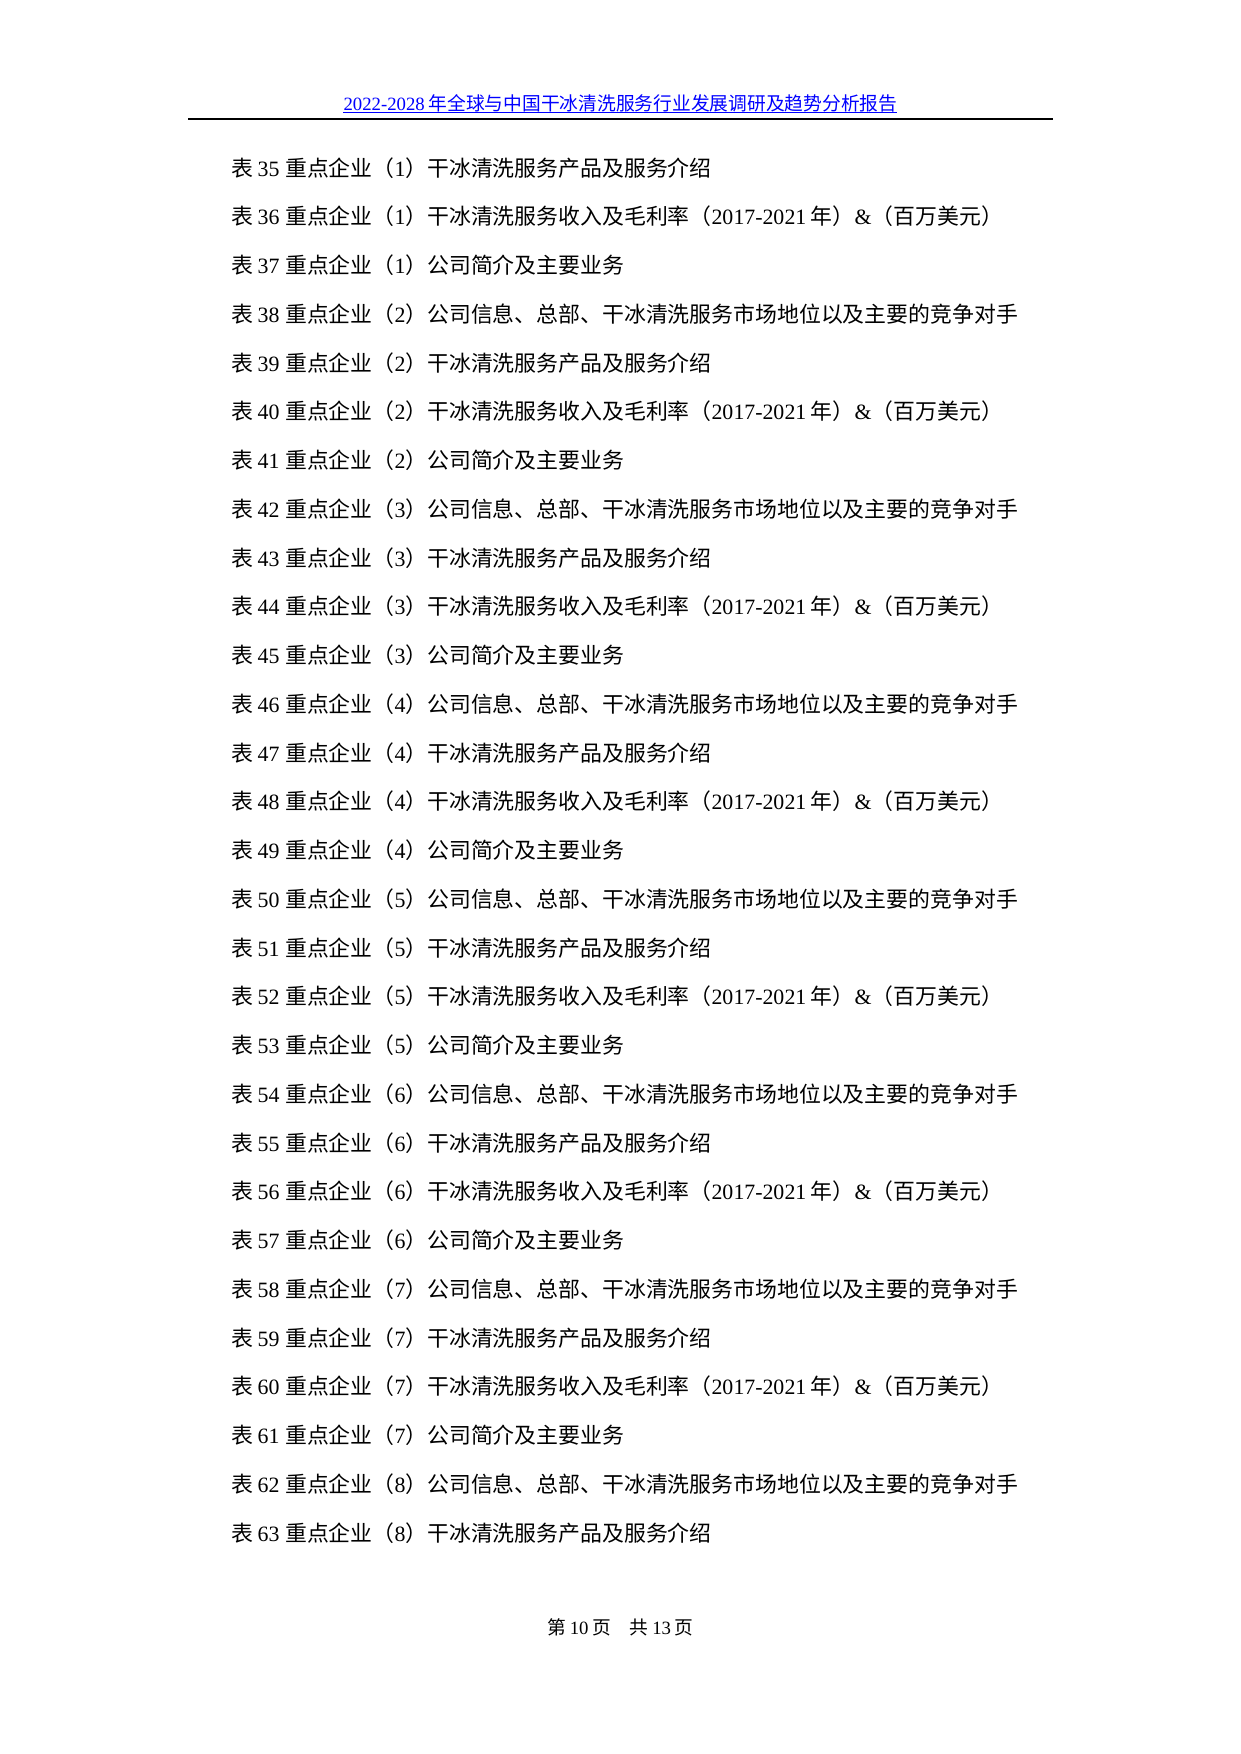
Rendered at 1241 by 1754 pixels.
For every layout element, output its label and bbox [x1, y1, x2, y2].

text [187, 150, 1053, 1548]
